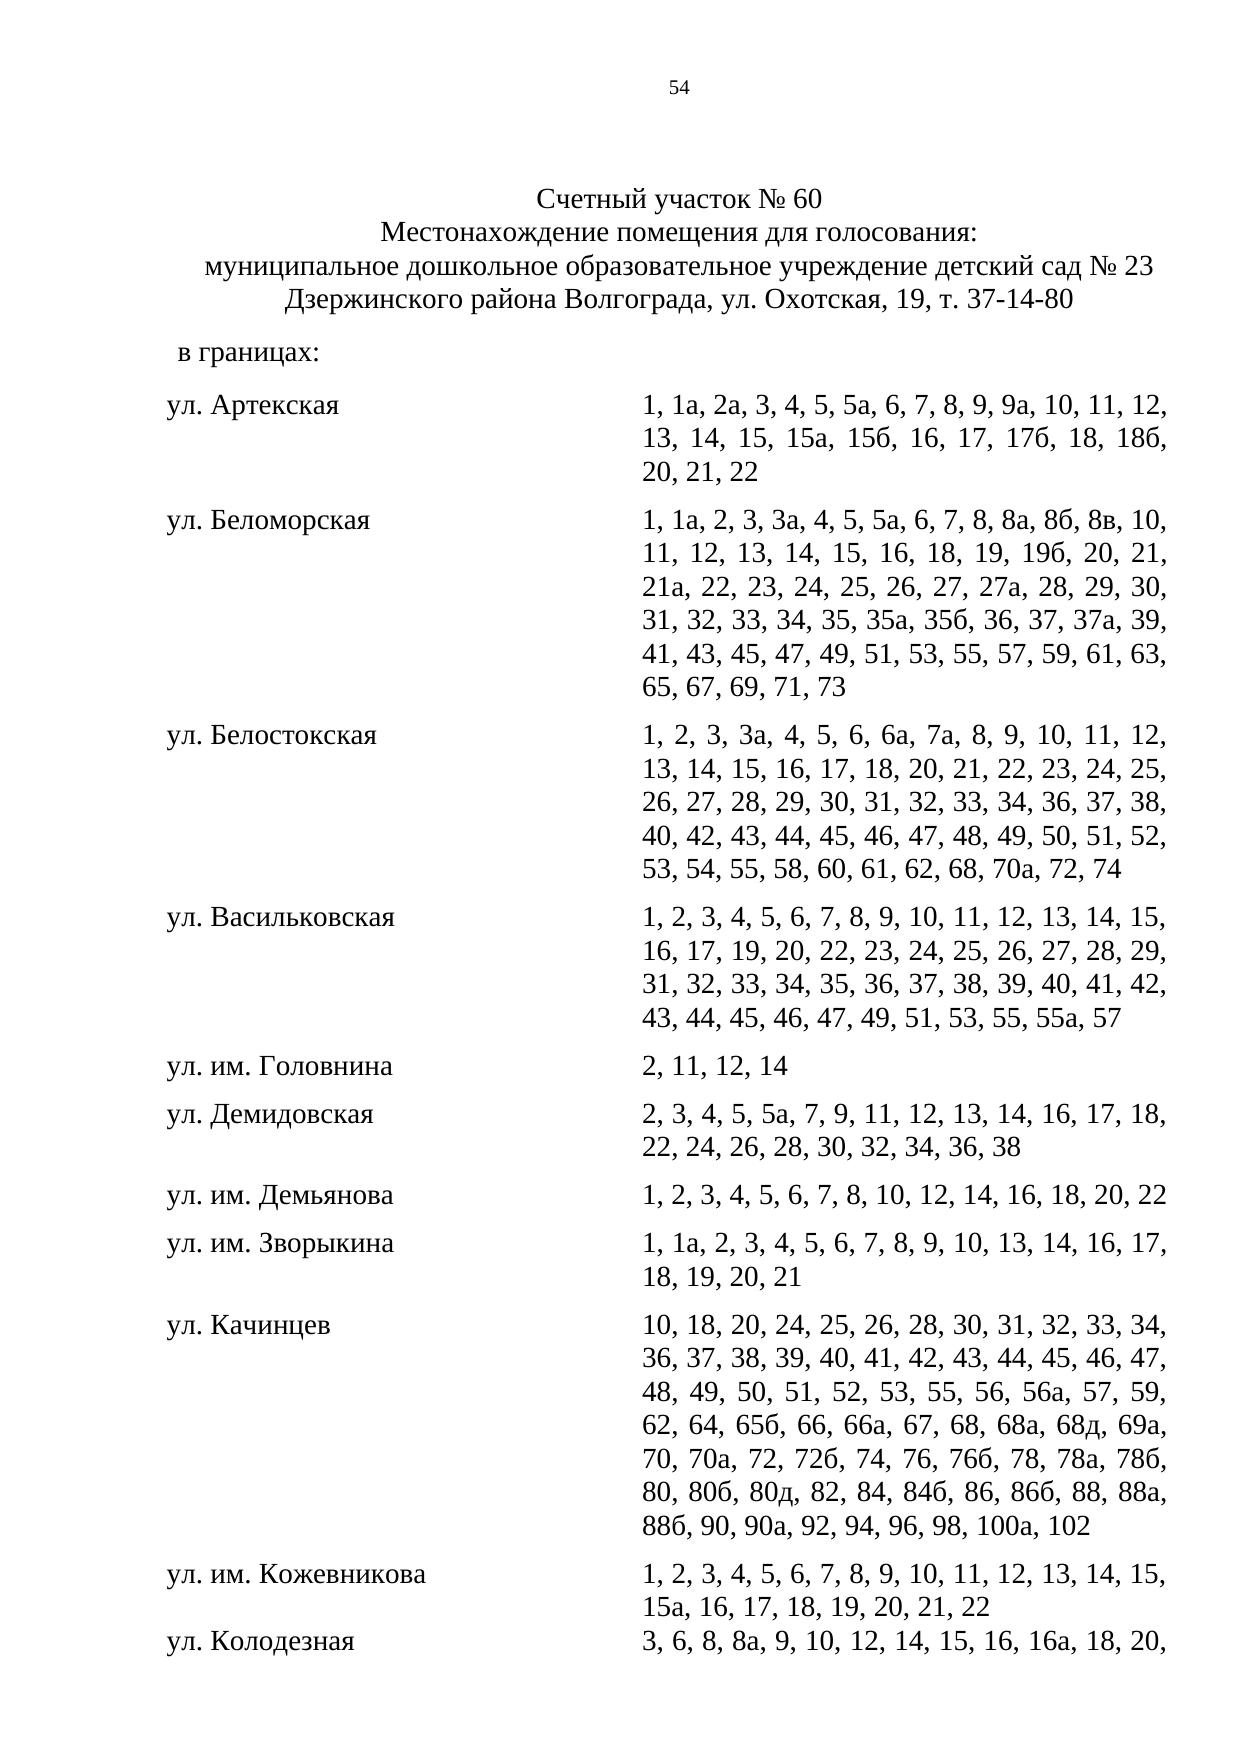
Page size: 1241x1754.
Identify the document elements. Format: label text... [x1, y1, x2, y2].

text Местонахождение помещения для голосования: [177, 214, 1181, 248]
text Счетный участок № 60 [177, 181, 1181, 214]
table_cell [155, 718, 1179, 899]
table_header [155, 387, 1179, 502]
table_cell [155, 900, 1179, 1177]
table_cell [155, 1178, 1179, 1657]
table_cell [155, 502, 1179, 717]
text муниципальное дошкольное образовательное учреждение детский сад № 23 Дзержинского района Волгограда, ул. Охотская, 19, т. 37-14-80 [177, 248, 1181, 315]
text в границах: [177, 334, 1181, 368]
